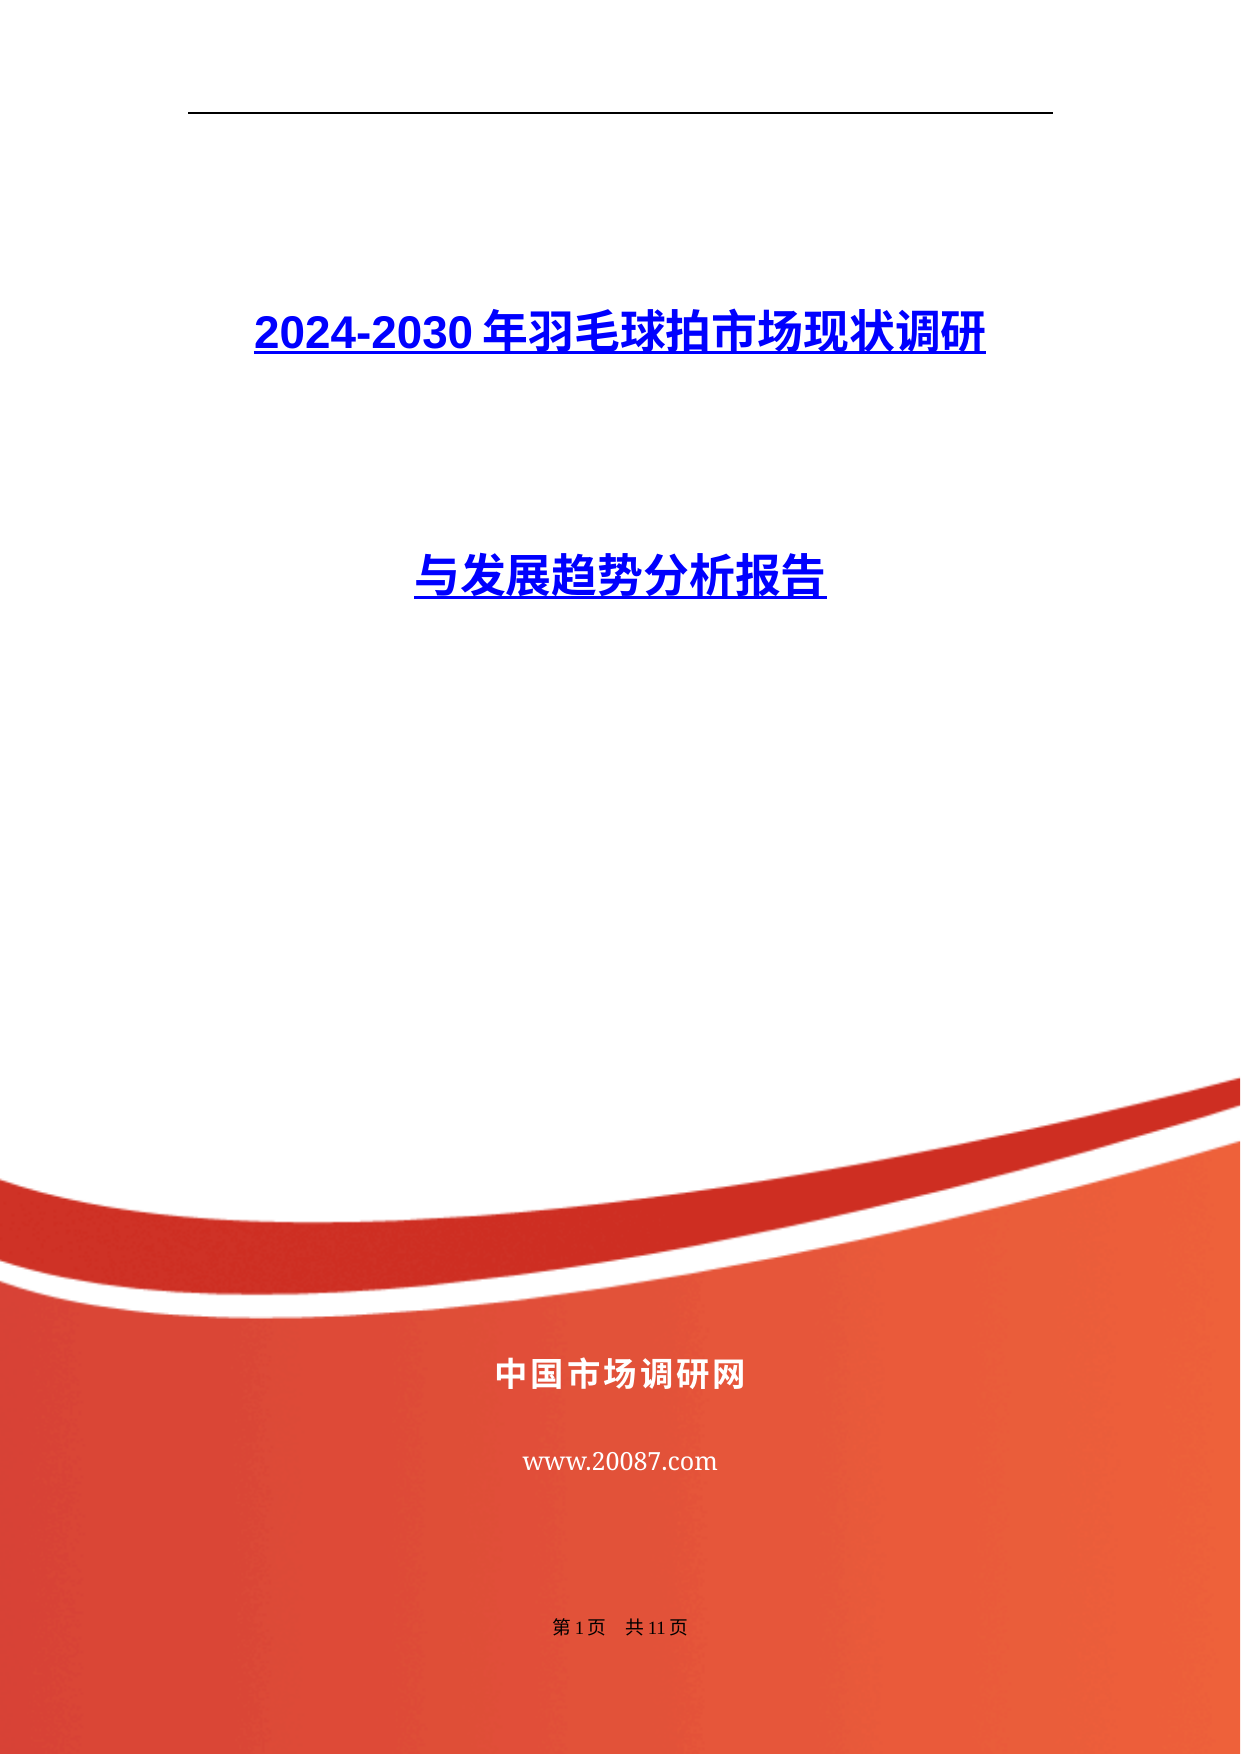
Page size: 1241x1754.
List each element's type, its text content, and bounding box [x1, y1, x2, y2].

picture [0, 1006, 1241, 1754]
text www.20087.com [187, 1428, 1053, 1493]
table_header 2024-2030年羽毛球拍市场现状调研与发展趋势分析报告 [188, 207, 1053, 773]
subtitle 中国市场调研网 [187, 1339, 1053, 1404]
